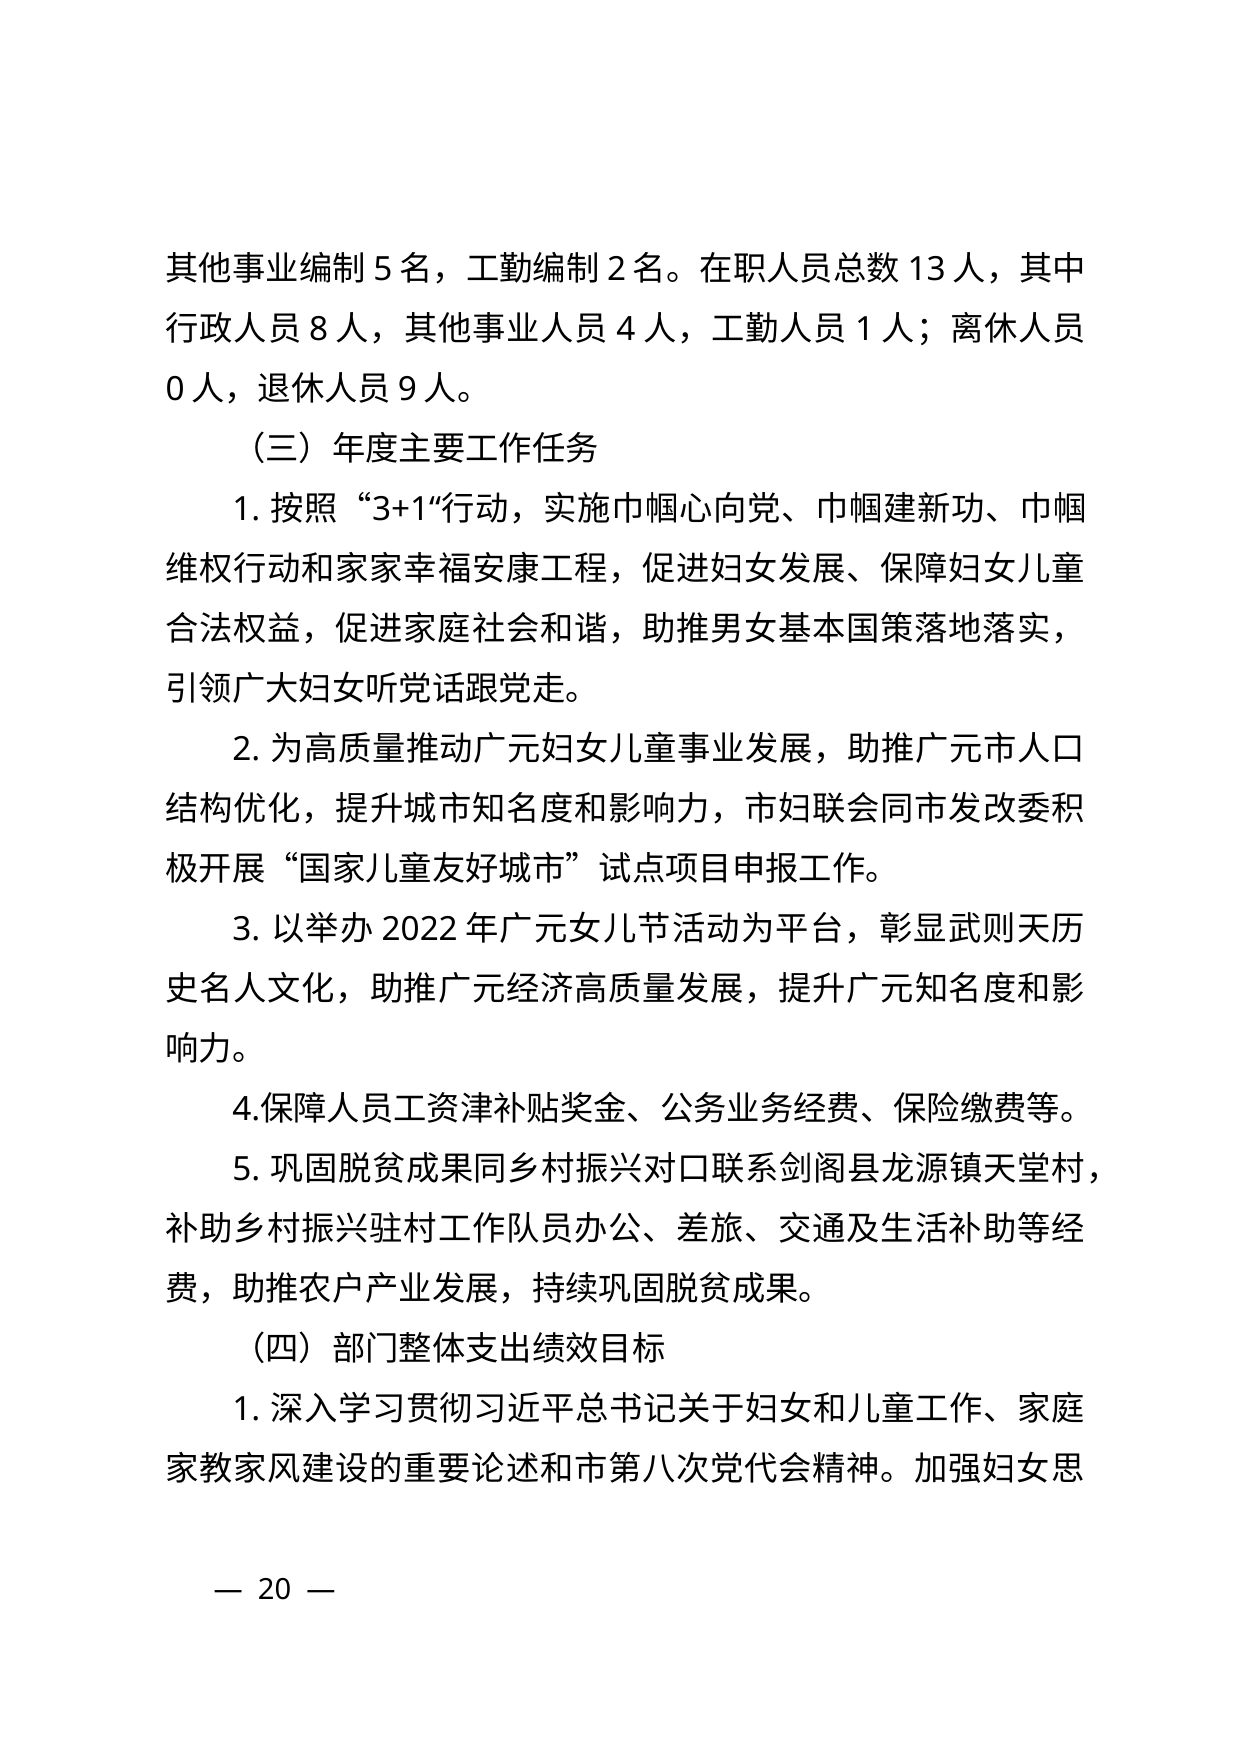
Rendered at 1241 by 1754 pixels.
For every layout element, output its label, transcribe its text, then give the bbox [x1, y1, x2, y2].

text （三）年度主要工作任务 [165, 413, 1087, 473]
text （四）部门整体支出绩效目标 [165, 1313, 1087, 1373]
text 1. 按照“3+1“行动，实施巾帼心向党、巾帼建新功、巾帼维权行动和家家幸福安康工程，促进妇女发展、保障妇女儿童合法权益，促进家庭社会和谐，助推男女基本国策落地落实，引领广大妇女听党话跟党走。 [165, 473, 1087, 713]
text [165, 1373, 1087, 1493]
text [165, 233, 1087, 413]
text 4.保障人员工资津补贴奖金、公务业务经费、保险缴费等。 [165, 1073, 1087, 1133]
text 2. 为高质量推动广元妇女儿童事业发展，助推广元市人口结构优化，提升城市知名度和影响力，市妇联会同市发改委积极开展“国家儿童友好城市”试点项目申报工作。 [165, 713, 1087, 893]
text 3. 以举办2022年广元女儿节活动为平台，彰显武则天历史名人文化，助推广元经济高质量发展，提升广元知名度和影响力。 [165, 893, 1087, 1073]
text 5. 巩固脱贫成果同乡村振兴对口联系剑阁县龙源镇天堂村，补助乡村振兴驻村工作队员办公、差旅、交通及生活补助等经费，助推农户产业发展，持续巩固脱贫成果。 [165, 1133, 1087, 1313]
